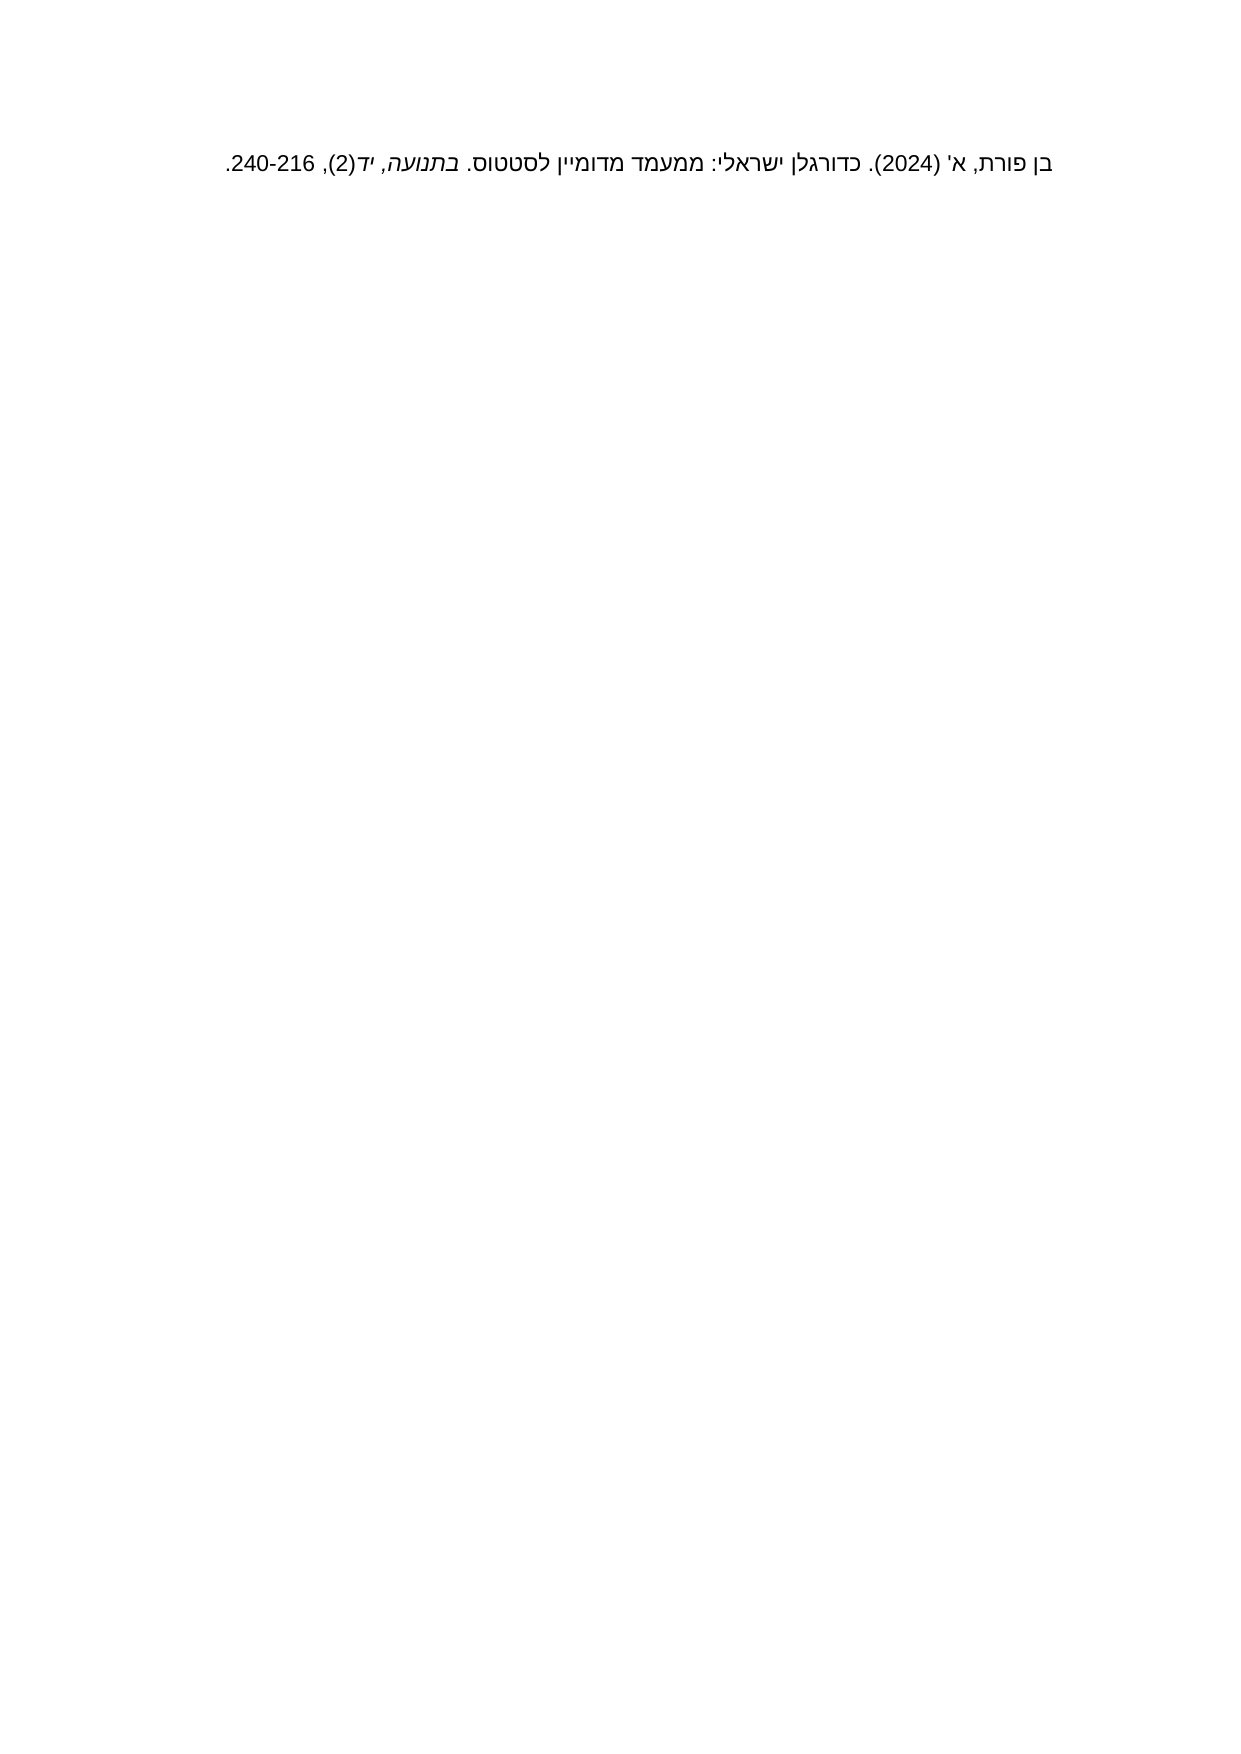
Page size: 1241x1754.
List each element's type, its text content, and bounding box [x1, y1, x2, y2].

text בן פורת, א' (2024). כדורגלן ישראלי: ממעמד מדומיין לסטטוס. בתנועה, יד(2), 240-216. [158, 150, 1053, 176]
